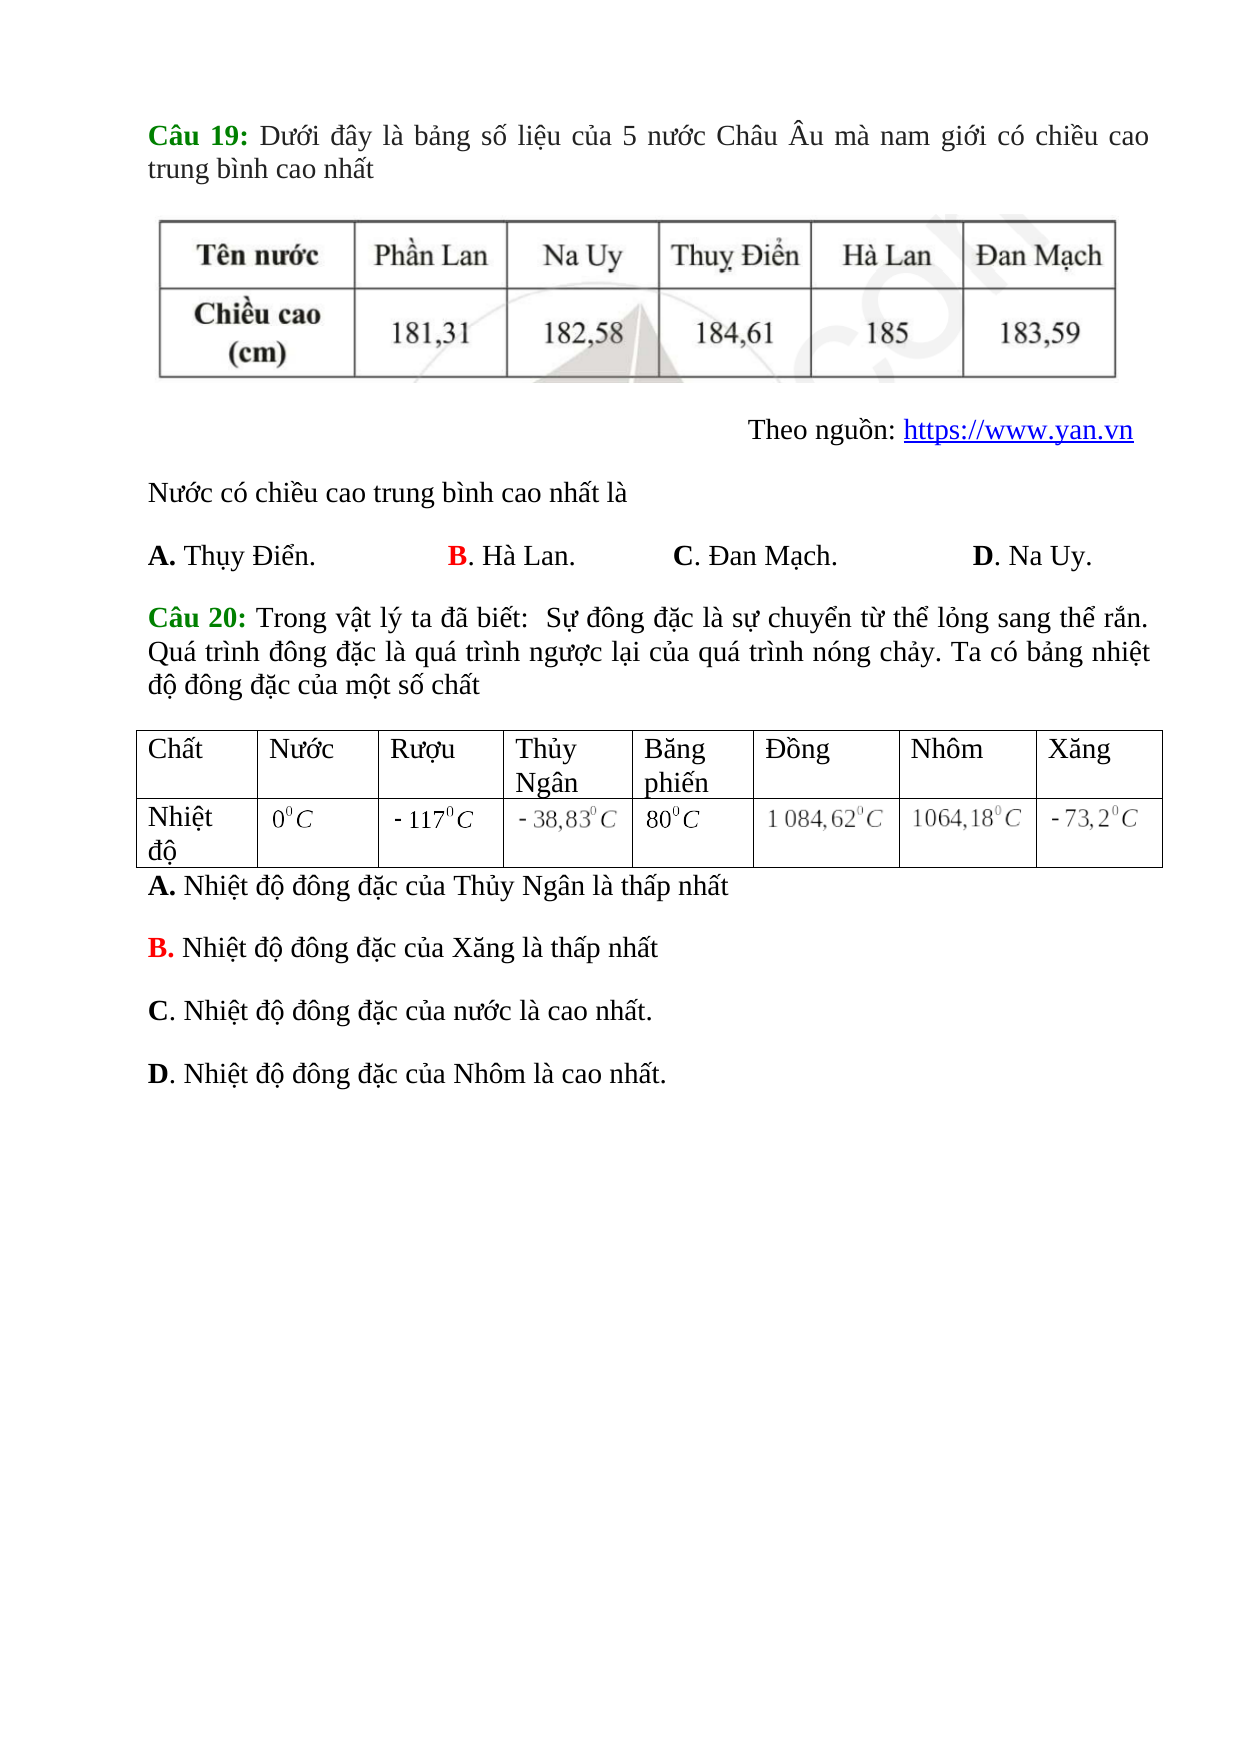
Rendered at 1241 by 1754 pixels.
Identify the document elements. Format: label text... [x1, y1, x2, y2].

table_cell Nhiệt độ [137, 799, 257, 867]
table_cell [900, 799, 1036, 867]
text Câu 19: Dưới đây là bảng số liệu của 5 nước Châu Âu mà nam giới có chiều cao trung bình cao nhất [148, 118, 1152, 185]
text A. Thụy Điển. B. Hà Lan. C. Đan Mạch. D. Na Uy. [148, 538, 1152, 571]
table_cell [379, 799, 503, 867]
table_header Nhôm [900, 731, 1036, 798]
text Nước có chiều cao trung bình cao nhất là [148, 475, 1152, 508]
text Câu 20: Trong vật lý ta đã biết: Sự đông đặc là sự chuyển từ thể lỏng sang thể rắn. Quá trình đông đặc là quá trình ngược lại của quá trình nóng chảy. Ta có bảng nhiệt độ đông đặc của một số chất [148, 600, 1152, 701]
table_header Nước [258, 731, 378, 798]
text C. Nhiệt độ đông đặc của nước là cao nhất. [148, 993, 1152, 1027]
text A. Nhiệt độ đông đặc của Thủy Ngân là thấp nhất [148, 868, 1152, 901]
text B. Nhiệt độ đông đặc của Xăng là thấp nhất [148, 930, 1152, 964]
table_header Rượu [379, 731, 503, 798]
table_cell [504, 799, 632, 867]
table_header Đồng [754, 731, 899, 798]
table_cell [258, 799, 378, 867]
picture [147, 214, 1123, 383]
table_cell [1037, 799, 1162, 867]
table_cell [754, 799, 899, 867]
table_header Thủy Ngân [504, 731, 632, 798]
table_cell [633, 799, 753, 867]
table_header Băng phiến [633, 731, 753, 798]
text D. Nhiệt độ đông đặc của Nhôm là cao nhất. [148, 1056, 1152, 1089]
text Theo nguồn: https://www.yan.vn [673, 412, 1152, 446]
table_header Xăng [1037, 731, 1162, 798]
table_header Chất [137, 731, 257, 798]
